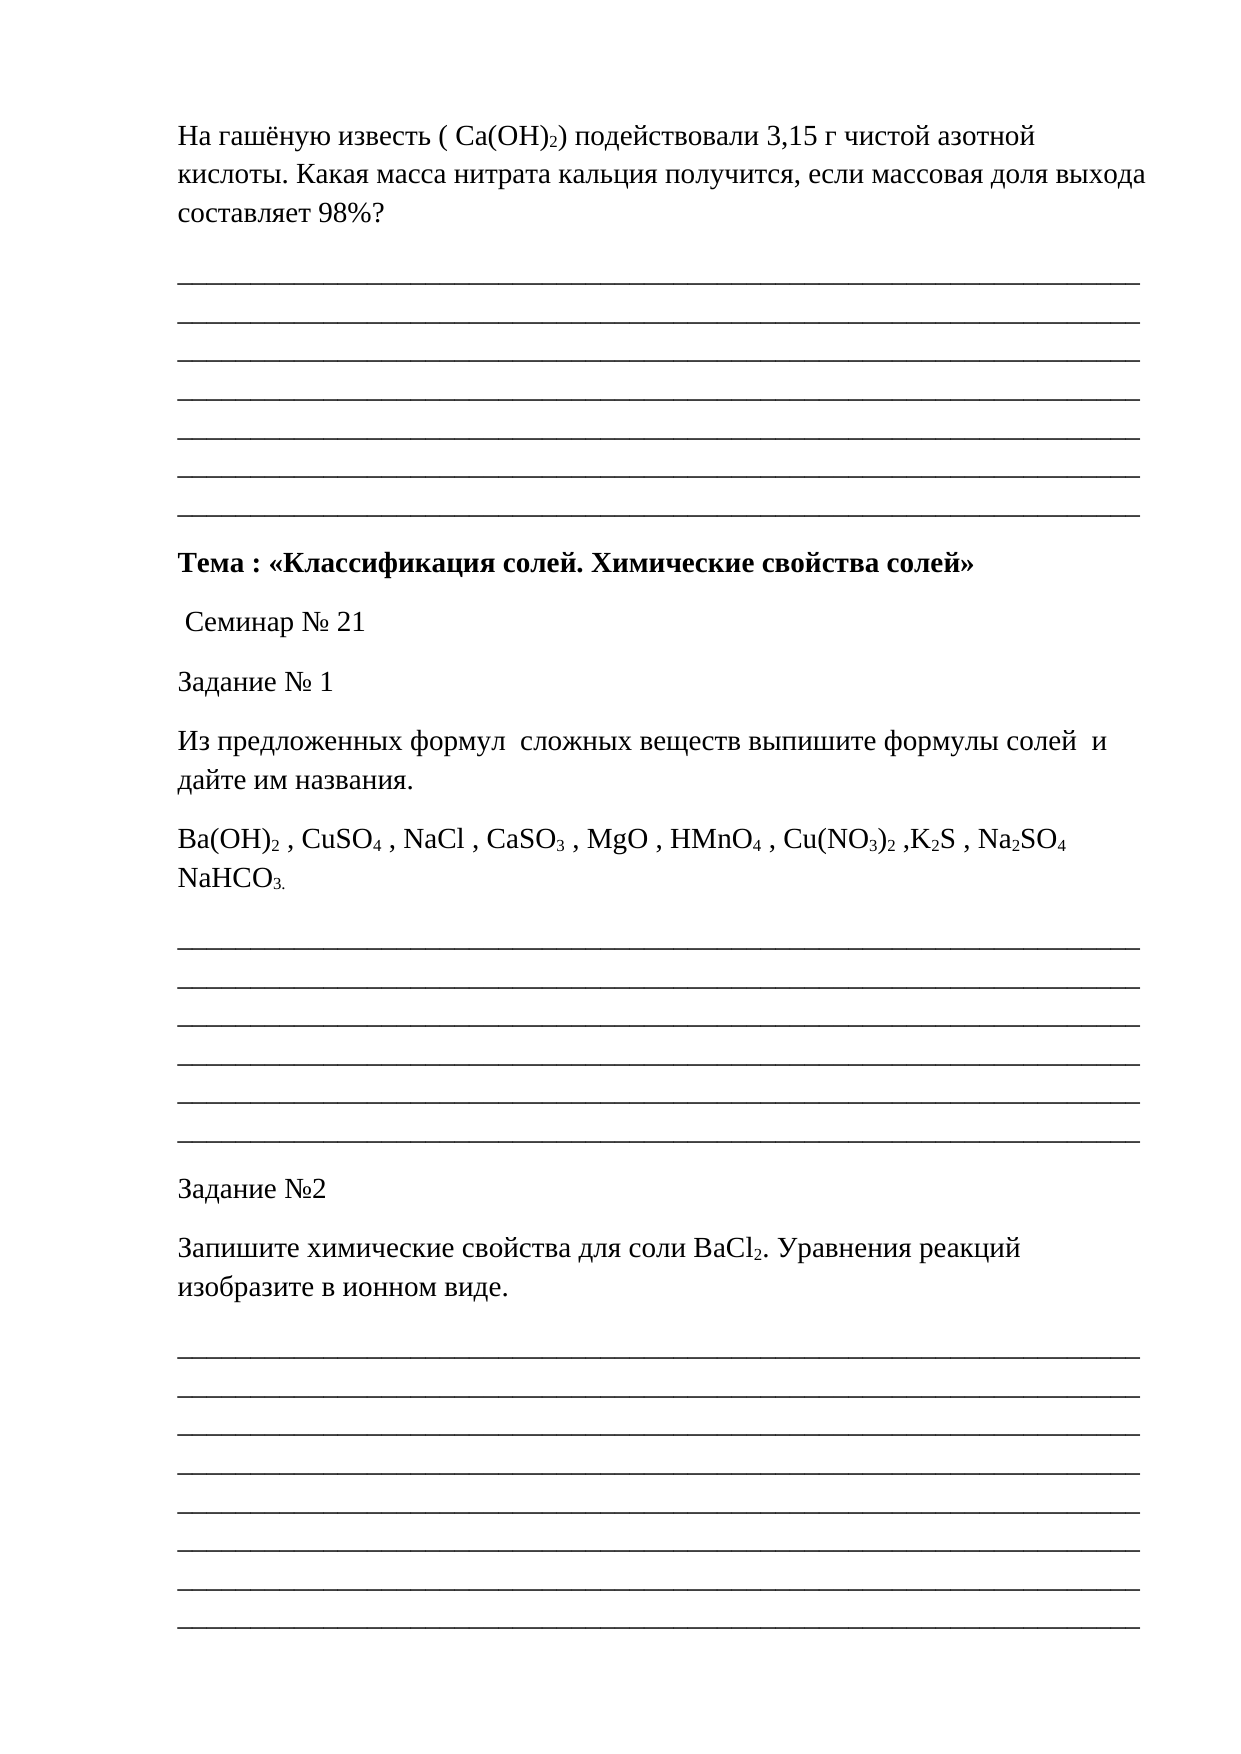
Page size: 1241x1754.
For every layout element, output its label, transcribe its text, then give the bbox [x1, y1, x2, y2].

text Запишите химические свойства для соли ВаСl2. Уравнения реакций изобразите в ионном виде. [177, 1231, 1152, 1303]
text Задание №2 [177, 1171, 1152, 1205]
text Ba(OH)2 , CuSO4 , NaCl , CaSO3 , MgO , HMnO4 , Cu(NO3)2 ,K2S , Na2SO4 NaHCO3. [177, 821, 1152, 893]
text Семинар № 21 [177, 604, 1152, 638]
text ____________________________________________________________________________________________________________________________________________________________________________________________________________________________________________________________________________________________________________________________________________________________________________________________________________ [177, 919, 1152, 1145]
text Тема : «Классификация солей. Химические свойства солей» [177, 545, 1152, 579]
text Из предложенных формул сложных веществ выпишите формулы солей и дайте им названия. [177, 723, 1152, 795]
text Задание № 1 [177, 664, 1152, 697]
text На гашёную известь ( Са(ОН)2) подействовали 3,15 г чистой азотной кислоты. Какая масса нитрата кальция получится, если массовая доля выхода составляет 98%? [177, 118, 1152, 229]
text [177, 1328, 1152, 1632]
